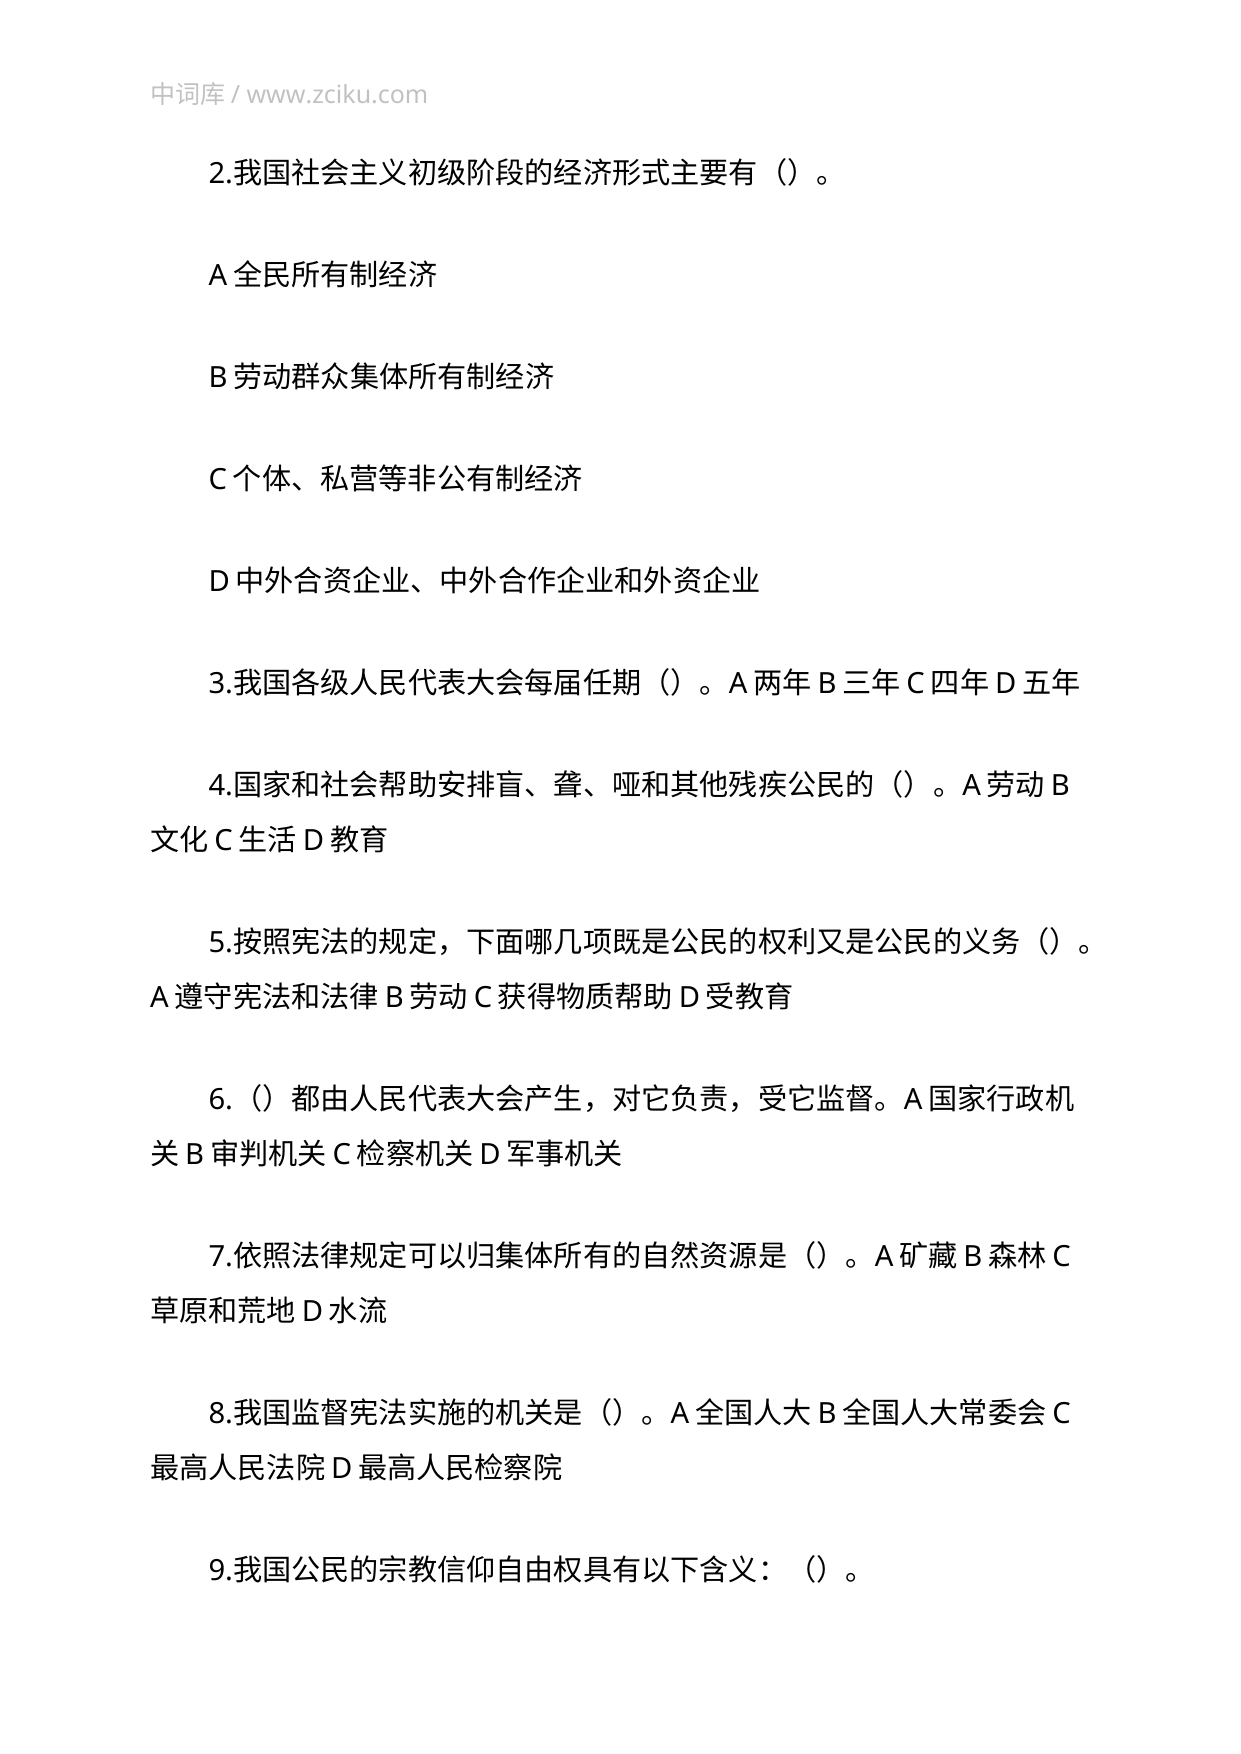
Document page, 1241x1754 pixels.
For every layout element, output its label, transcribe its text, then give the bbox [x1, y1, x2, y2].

text 3.我国各级人民代表大会每届任期（）。A两年B三年C四年D五年 [150, 660, 1090, 702]
text 2.我国社会主义初级阶段的经济形式主要有（）。 [150, 150, 1090, 192]
text 7.依照法律规定可以归集体所有的自然资源是（）。A矿藏B森林C草原和荒地D水流 [150, 1233, 1090, 1330]
text 9.我国公民的宗教信仰自由权具有以下含义：（）。 [150, 1547, 1090, 1589]
text B劳动群众集体所有制经济 [150, 354, 1090, 396]
text 8.我国监督宪法实施的机关是（）。A全国人大B全国人大常委会C最高人民法院D最高人民检察院 [150, 1390, 1090, 1487]
text A全民所有制经济 [150, 252, 1090, 294]
text 6.（）都由人民代表大会产生，对它负责，受它监督。A国家行政机关B审判机关C检察机关D军事机关 [150, 1076, 1090, 1173]
text 4.国家和社会帮助安排盲、聋、哑和其他残疾公民的（）。A劳动B文化C生活D教育 [150, 762, 1090, 859]
text D中外合资企业、中外合作企业和外资企业 [150, 558, 1090, 600]
text 5.按照宪法的规定，下面哪几项既是公民的权利又是公民的义务（）。A遵守宪法和法律B劳动C获得物质帮助D受教育 [150, 919, 1090, 1016]
text C个体、私营等非公有制经济 [150, 456, 1090, 498]
